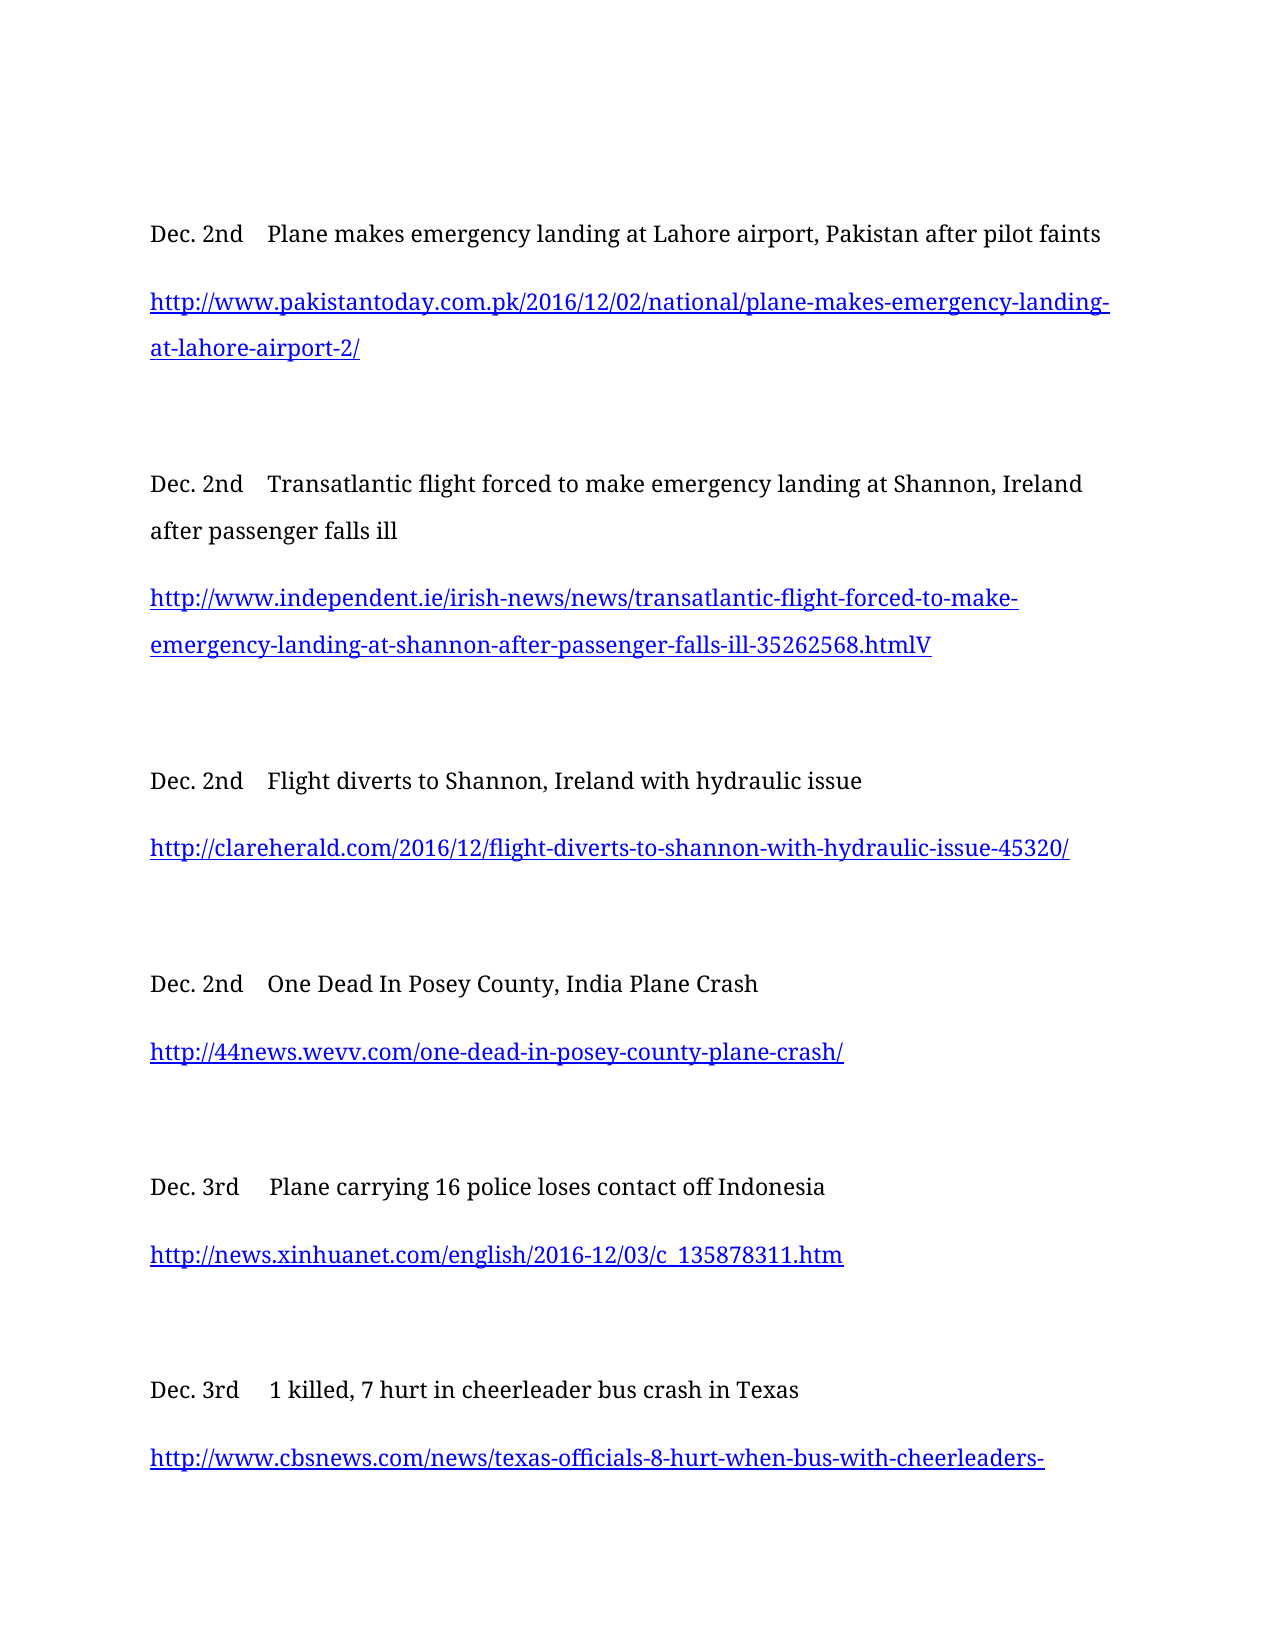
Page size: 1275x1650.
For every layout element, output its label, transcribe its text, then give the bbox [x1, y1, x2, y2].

text Dec. 3rd 1 killed, 7 hurt in cheerleader bus crash in Texas [150, 1374, 1125, 1405]
text http://clareherald.com/2016/12/flight-diverts-to-shannon-with-hydraulic-issue-45320/ [150, 832, 1125, 863]
text Dec. 2nd Flight diverts to Shannon, Ireland with hydraulic issue [150, 764, 1125, 796]
text http://www.pakistantoday.com.pk/2016/12/02/national/plane-makes-emergency-landing-at-lahore-airport-2/ [150, 285, 1125, 363]
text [150, 1442, 1125, 1473]
text http://www.independent.ie/irish-news/news/transatlantic-flight-forced-to-make-emergency-landing-at-shannon-after-passenger-falls-ill-35262568.htmlV [150, 582, 1125, 660]
text http://news.xinhuanet.com/english/2016-12/03/c_135878311.htm [150, 1238, 1125, 1270]
text http://44news.wevv.com/one-dead-in-posey-county-plane-crash/ [150, 1035, 1125, 1067]
text Dec. 2nd Transatlantic flight forced to make emergency landing at Shannon, Ireland after passenger falls ill [150, 468, 1125, 546]
text Dec. 2nd Plane makes emergency landing at Lahore airport, Pakistan after pilot faints [150, 218, 1125, 249]
text Dec. 2nd One Dead In Posey County, India Plane Crash [150, 968, 1125, 999]
text Dec. 3rd Plane carrying 16 police loses contact off Indonesia [150, 1171, 1125, 1202]
